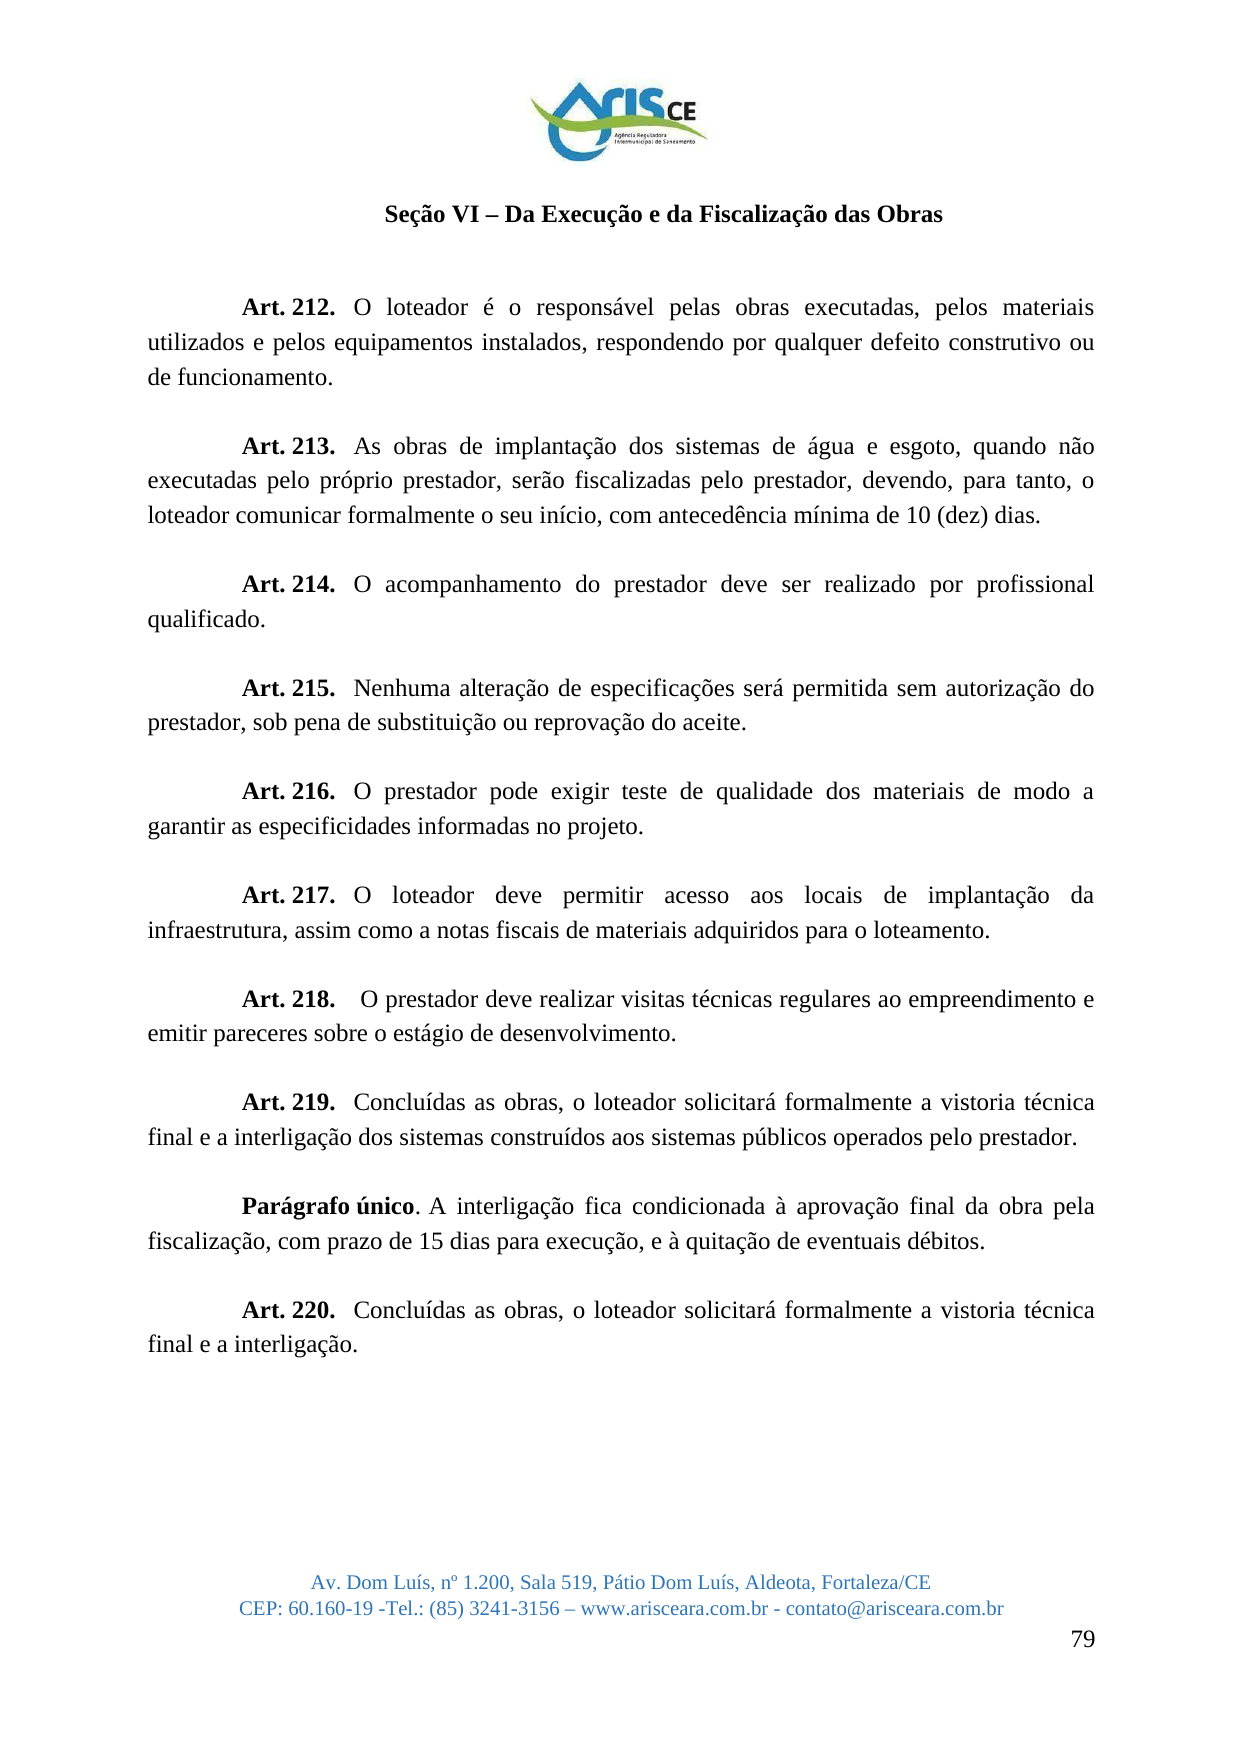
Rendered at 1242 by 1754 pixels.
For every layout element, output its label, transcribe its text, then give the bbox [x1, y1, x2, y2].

text Art. 219. Concluídas as obras, o loteador solicitará formalmente a vistoria técnica final e a interligação dos sistemas construídos aos sistemas públicos operados pelo prestador. [147, 1087, 1095, 1151]
text Art. 218. O prestador deve realizar visitas técnicas regulares ao empreendimento e emitir pareceres sobre o estágio de desenvolvimento. [147, 984, 1095, 1047]
text Art. 216. O prestador pode exigir teste de qualidade dos materiais de modo a garantir as especificidades informadas no projeto. [147, 776, 1095, 840]
text Art. 215. Nenhuma alteração de especificações será permitida sem autorização do prestador, sob pena de substituição ou reprovação do aceite. [147, 673, 1095, 736]
text Art. 217. O loteador deve permitir acesso aos locais de implantação da infraestrutura, assim como a notas fiscais de materiais adquiridos para o loteamento. [147, 880, 1095, 943]
picture [526, 78, 714, 166]
text Art. 212. O loteador é o responsável pelas obras executadas, pelos materiais utilizados e pelos equipamentos instalados, respondendo por qualquer defeito construtivo ou de funcionamento. [147, 292, 1095, 391]
text Art. 220. Concluídas as obras, o loteador solicitará formalmente a vistoria técnica final e a interligação. [147, 1295, 1095, 1358]
text Art. 213. As obras de implantação dos sistemas de água e esgoto, quando não executadas pelo próprio prestador, serão fiscalizadas pelo prestador, devendo, para tanto, o loteador comunicar formalmente o seu início, com antecedência mínima de 10 (dez) dias. [147, 431, 1095, 529]
text Art. 214. O acompanhamento do prestador deve ser realizado por profissional qualificado. [147, 569, 1095, 633]
text Parágrafo único. A interligação fica condicionada à aprovação final da obra pela fiscalização, com prazo de 15 dias para execução, e à quitação de eventuais débitos. [147, 1191, 1095, 1254]
subtitle Seção VI – Da Execução e da Fiscalização das Obras [178, 199, 1065, 228]
